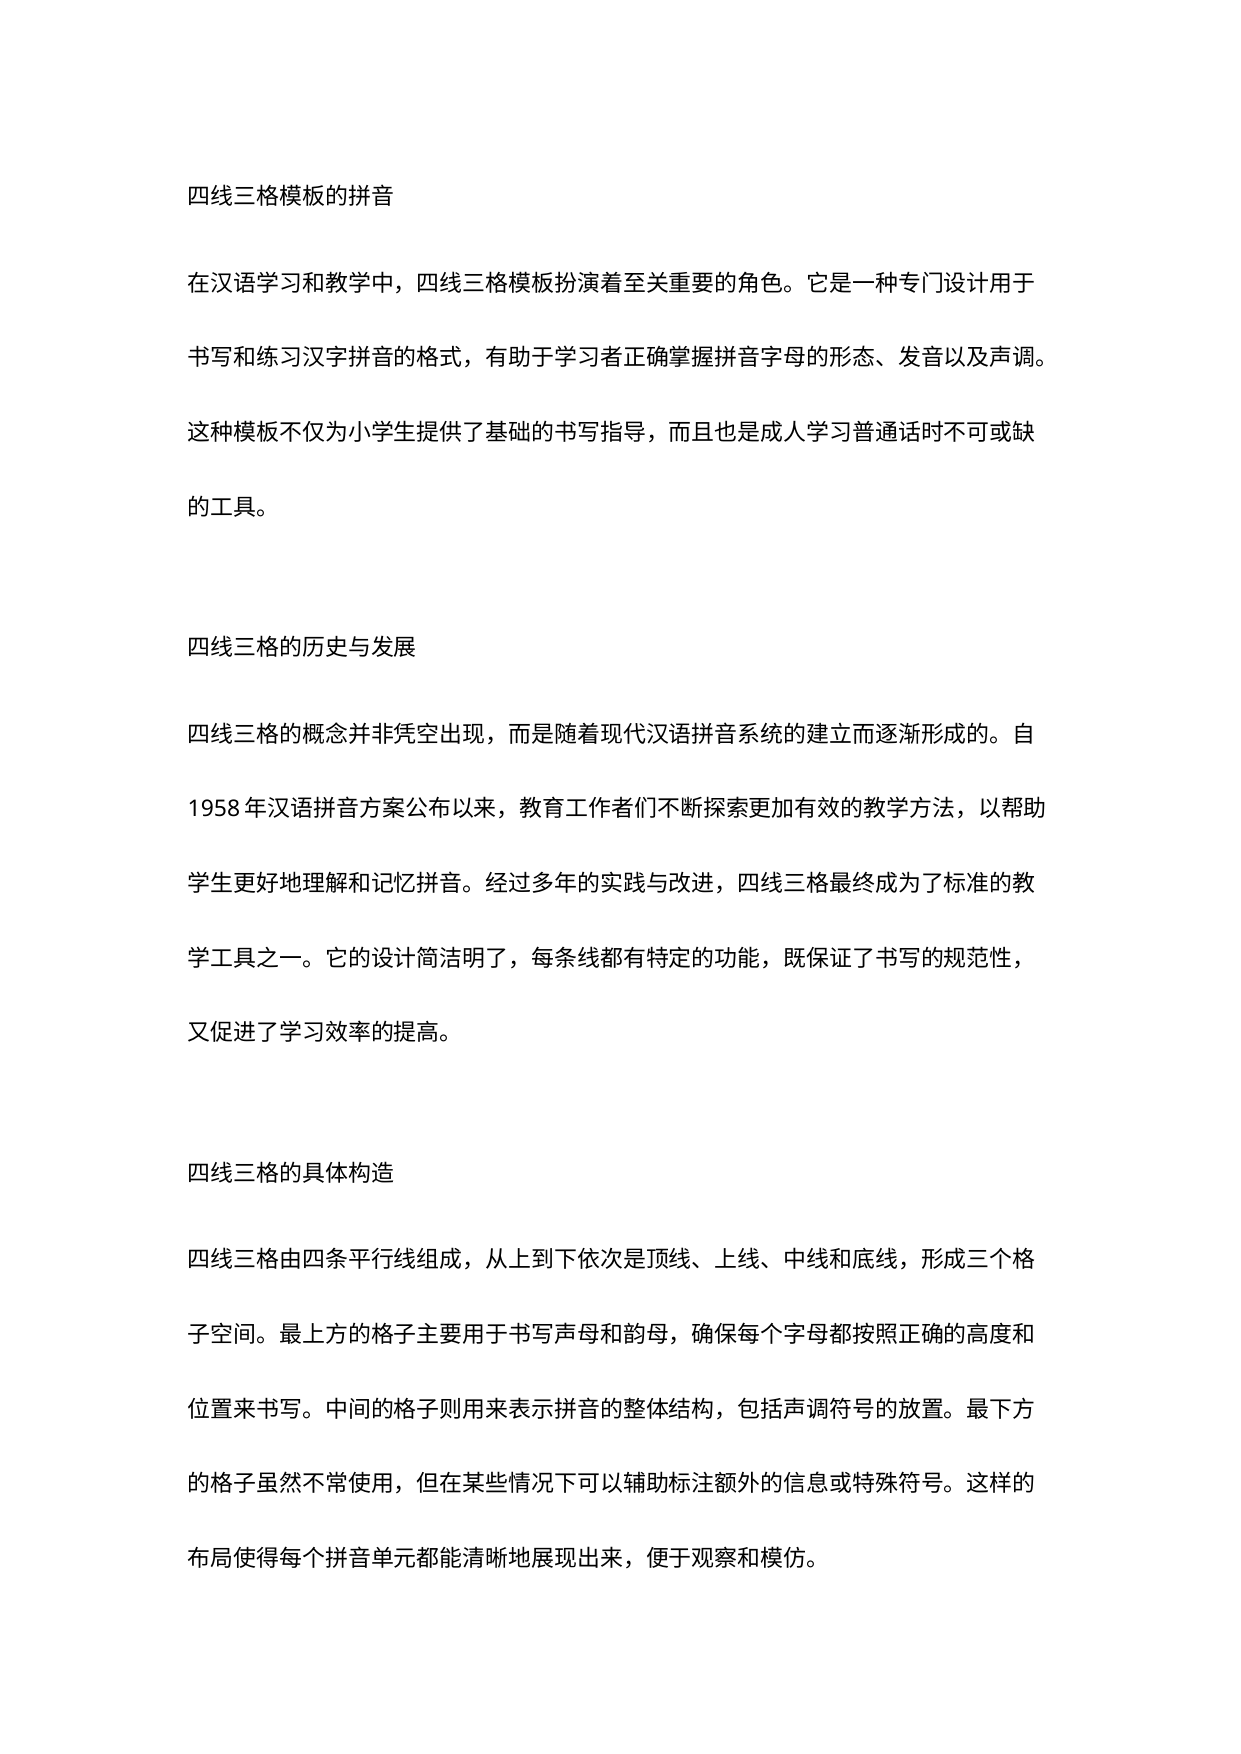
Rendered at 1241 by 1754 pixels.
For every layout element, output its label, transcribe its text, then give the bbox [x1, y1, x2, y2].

text 四线三格模板的拼音 [187, 162, 1053, 227]
text 四线三格的历史与发展 [187, 613, 1053, 678]
text 四线三格的具体构造 [187, 1139, 1053, 1204]
text 在汉语学习和教学中，四线三格模板扮演着至关重要的角色。它是一种专门设计用于书写和练习汉字拼音的格式，有助于学习者正确掌握拼音字母的形态、发音以及声调。这种模板不仅为小学生提供了基础的书写指导，而且也是成人学习普通话时不可或缺的工具。 [187, 248, 1053, 538]
text 四线三格由四条平行线组成，从上到下依次是顶线、上线、中线和底线，形成三个格子空间。最上方的格子主要用于书写声母和韵母，确保每个字母都按照正确的高度和位置来书写。中间的格子则用来表示拼音的整体结构，包括声调符号的放置。最下方的格子虽然不常使用，但在某些情况下可以辅助标注额外的信息或特殊符号。这样的布局使得每个拼音单元都能清晰地展现出来，便于观察和模仿。 [187, 1225, 1053, 1589]
text 四线三格的概念并非凭空出现，而是随着现代汉语拼音系统的建立而逐渐形成的。自1958年汉语拼音方案公布以来，教育工作者们不断探索更加有效的教学方法，以帮助学生更好地理解和记忆拼音。经过多年的实践与改进，四线三格最终成为了标准的教学工具之一。它的设计简洁明了，每条线都有特定的功能，既保证了书写的规范性，又促进了学习效率的提高。 [187, 699, 1053, 1063]
